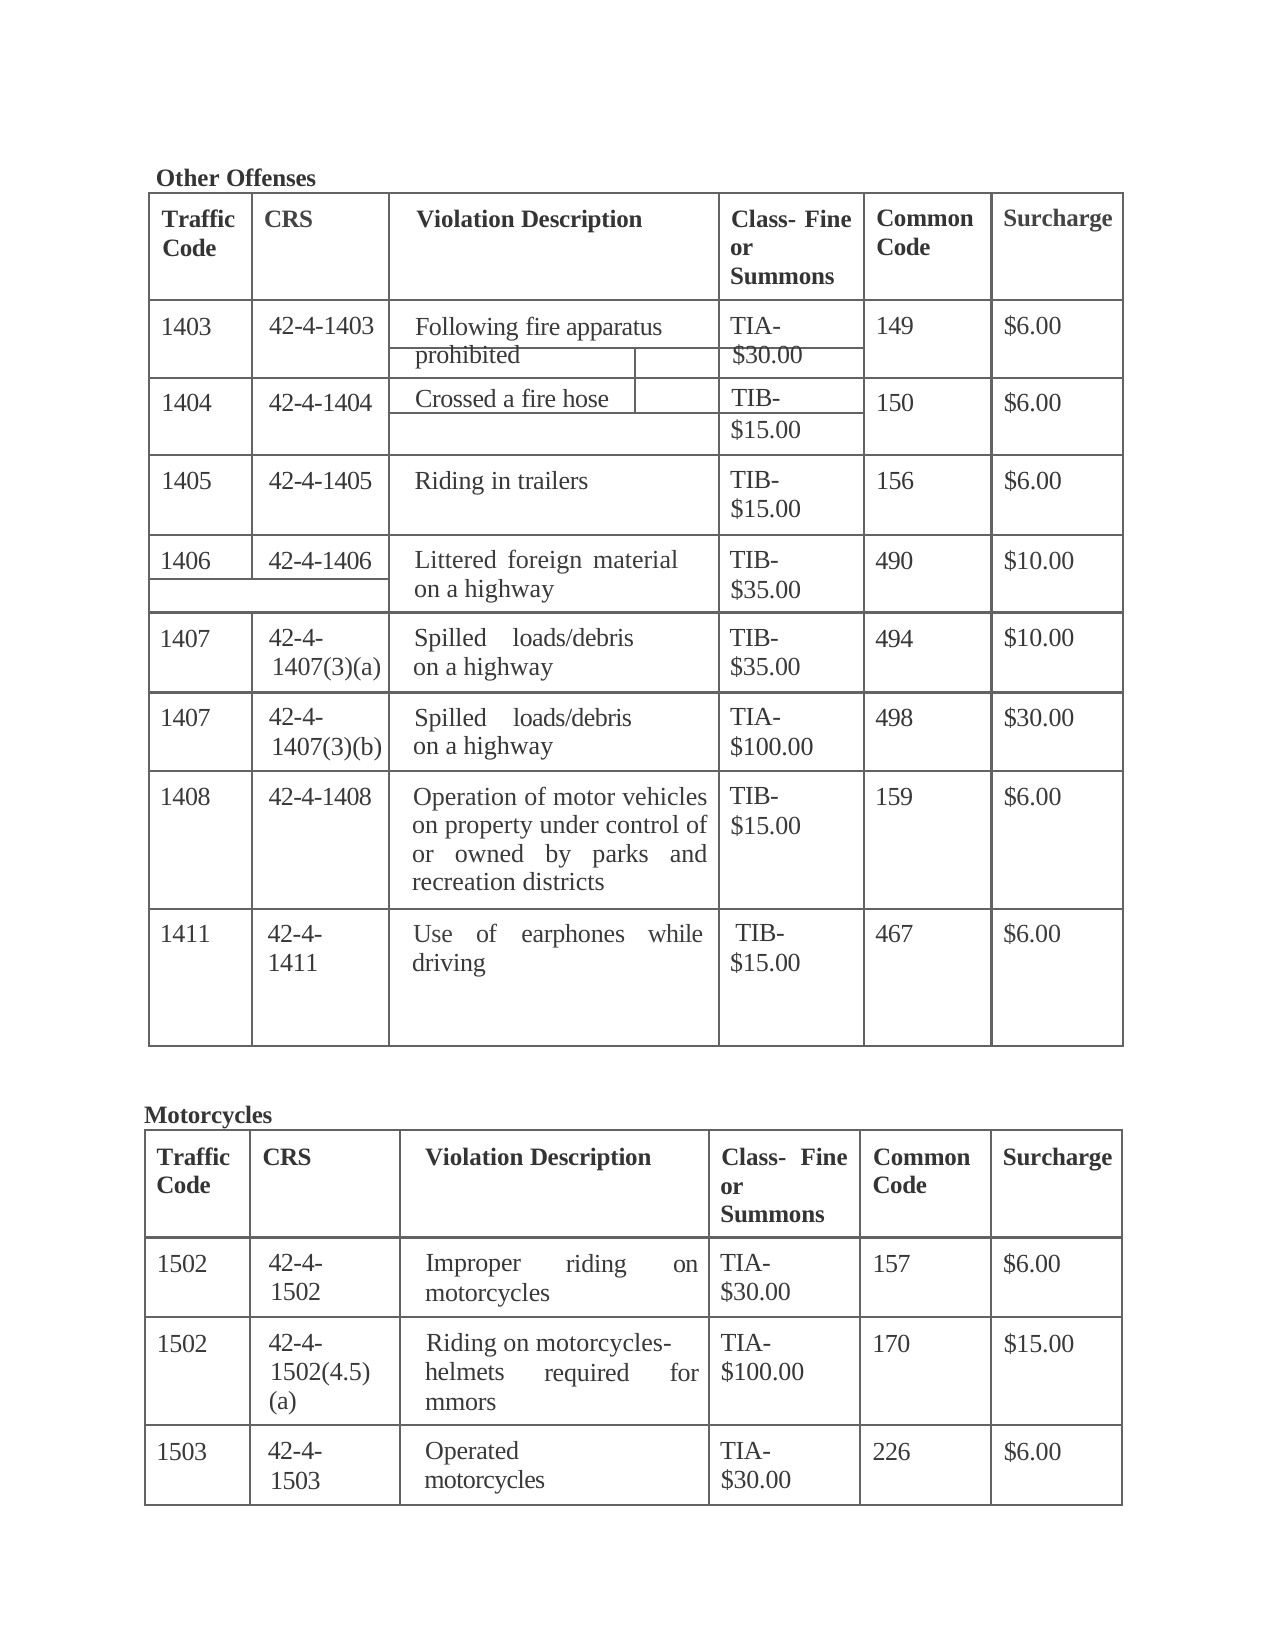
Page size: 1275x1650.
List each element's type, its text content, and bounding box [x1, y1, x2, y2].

table_header CRS [253, 194, 388, 299]
table_cell 42-4- 1503 [251, 1426, 399, 1503]
table_cell 157 [861, 1239, 990, 1316]
table_cell 498 [865, 694, 990, 770]
table_cell TIB- $15.00 [720, 456, 863, 534]
table_cell Following fire apparatus [390, 301, 718, 347]
table_cell TIB- $15.00 [720, 910, 863, 1045]
table_header Violation Description [401, 1131, 708, 1236]
table_cell Spilled loads/debris on a highway [390, 614, 718, 691]
table_cell $6.00 [992, 1239, 1121, 1316]
table_cell 42-4- 1407(3)(b) [253, 694, 388, 770]
table_header Surcharge [992, 1131, 1121, 1236]
table_cell TIB- $15.00 [720, 772, 863, 908]
table_cell TIA- [720, 301, 863, 347]
table_cell 1403 [150, 301, 251, 377]
table_cell Operated motorcycles [401, 1426, 708, 1503]
table_cell $6.00 [993, 301, 1122, 377]
table_header Common Code [861, 1131, 990, 1236]
table_cell TIB- [720, 379, 863, 412]
table_cell 42-4-1408 [253, 772, 388, 908]
table_header Surcharge [993, 194, 1122, 299]
table_cell 156 [865, 456, 990, 534]
table_cell $15.00 [720, 414, 863, 454]
table_header Common Code [865, 194, 990, 299]
table_cell $6.00 [992, 1426, 1121, 1503]
table_cell Riding on motorcycles- helmets required for mmors [401, 1318, 708, 1424]
table_header Traffic Code [146, 1131, 249, 1236]
table_cell 1503 [146, 1426, 249, 1503]
table_cell 42-4- 1411 [253, 910, 388, 1045]
table_cell 42-4-1404 [253, 379, 388, 454]
table_cell TIB- $35.00 [720, 536, 863, 611]
table_cell 1404 [150, 379, 251, 454]
table_cell Operation of motor vehicles on property under control of or owned by parks and recreation districts [390, 772, 718, 908]
table_cell [636, 349, 718, 377]
table_cell Riding in trailers [390, 456, 718, 534]
table_cell 1406 [150, 536, 251, 578]
table_cell $6.00 [993, 772, 1122, 908]
table_cell 1502 [146, 1239, 249, 1316]
table_cell 150 [865, 379, 990, 454]
table_cell Littered foreign material on a highway [390, 536, 718, 611]
table_cell TIA- $100.00 [720, 694, 863, 770]
table_header CRS [251, 1131, 399, 1236]
table_header Class- Fine or Summons [720, 194, 863, 299]
table_cell TIA- $30.00 [710, 1239, 859, 1316]
table_cell TIB- $35.00 [720, 614, 863, 691]
table_cell 170 [861, 1318, 990, 1424]
table_cell $30.00 [993, 694, 1122, 770]
table_cell Use of earphones while driving [390, 910, 718, 1045]
table_cell $6.00 [993, 456, 1122, 534]
table_cell 467 [865, 910, 990, 1045]
table_cell 42-4-1403 [253, 301, 388, 377]
table_cell Improper riding on motorcycles [401, 1239, 708, 1316]
table_cell 149 [865, 301, 990, 377]
table_cell [150, 580, 388, 611]
table_header Violation Description [390, 194, 718, 299]
table_cell 159 [865, 772, 990, 908]
table_header Class- Fine or Summons [710, 1131, 859, 1236]
table_header Traffic Code [150, 194, 251, 299]
table_cell 42-4- 1502(4.5) (a) [251, 1318, 399, 1424]
table_cell 1407 [150, 614, 251, 691]
table_cell $6.00 [993, 379, 1122, 454]
table_cell $6.00 [993, 910, 1122, 1045]
table_cell Crossed a fire hose [390, 379, 634, 412]
table_cell [390, 414, 718, 454]
table_cell Spilled loads/debris on a highway [390, 694, 718, 770]
table_cell 226 [861, 1426, 990, 1503]
table_cell TIA- $100.00 [710, 1318, 859, 1424]
table_cell 1408 [150, 772, 251, 908]
table_cell 1502 [146, 1318, 249, 1424]
table_cell 42-4-1406 [253, 536, 388, 578]
table_cell 42-4-1405 [253, 456, 388, 534]
table_cell 1407 [150, 694, 251, 770]
table_cell 42-4- 1502 [251, 1239, 399, 1316]
table_cell TIA- $30.00 [710, 1426, 859, 1503]
table_cell prohibited [390, 349, 634, 377]
table_cell $10.00 [993, 536, 1122, 611]
table_cell 42-4- 1407(3)(a) [253, 614, 388, 691]
table_cell $15.00 [992, 1318, 1121, 1424]
table_cell [636, 379, 718, 412]
table_cell 490 [865, 536, 990, 611]
table_cell $10.00 [993, 614, 1122, 691]
table_cell 1411 [150, 910, 251, 1045]
table_cell 494 [865, 614, 990, 691]
table_cell 1405 [150, 456, 251, 534]
table_cell $30.00 [720, 349, 863, 377]
text Motorcycles [144, 1101, 1135, 1129]
text Other Offenses [156, 163, 1135, 192]
